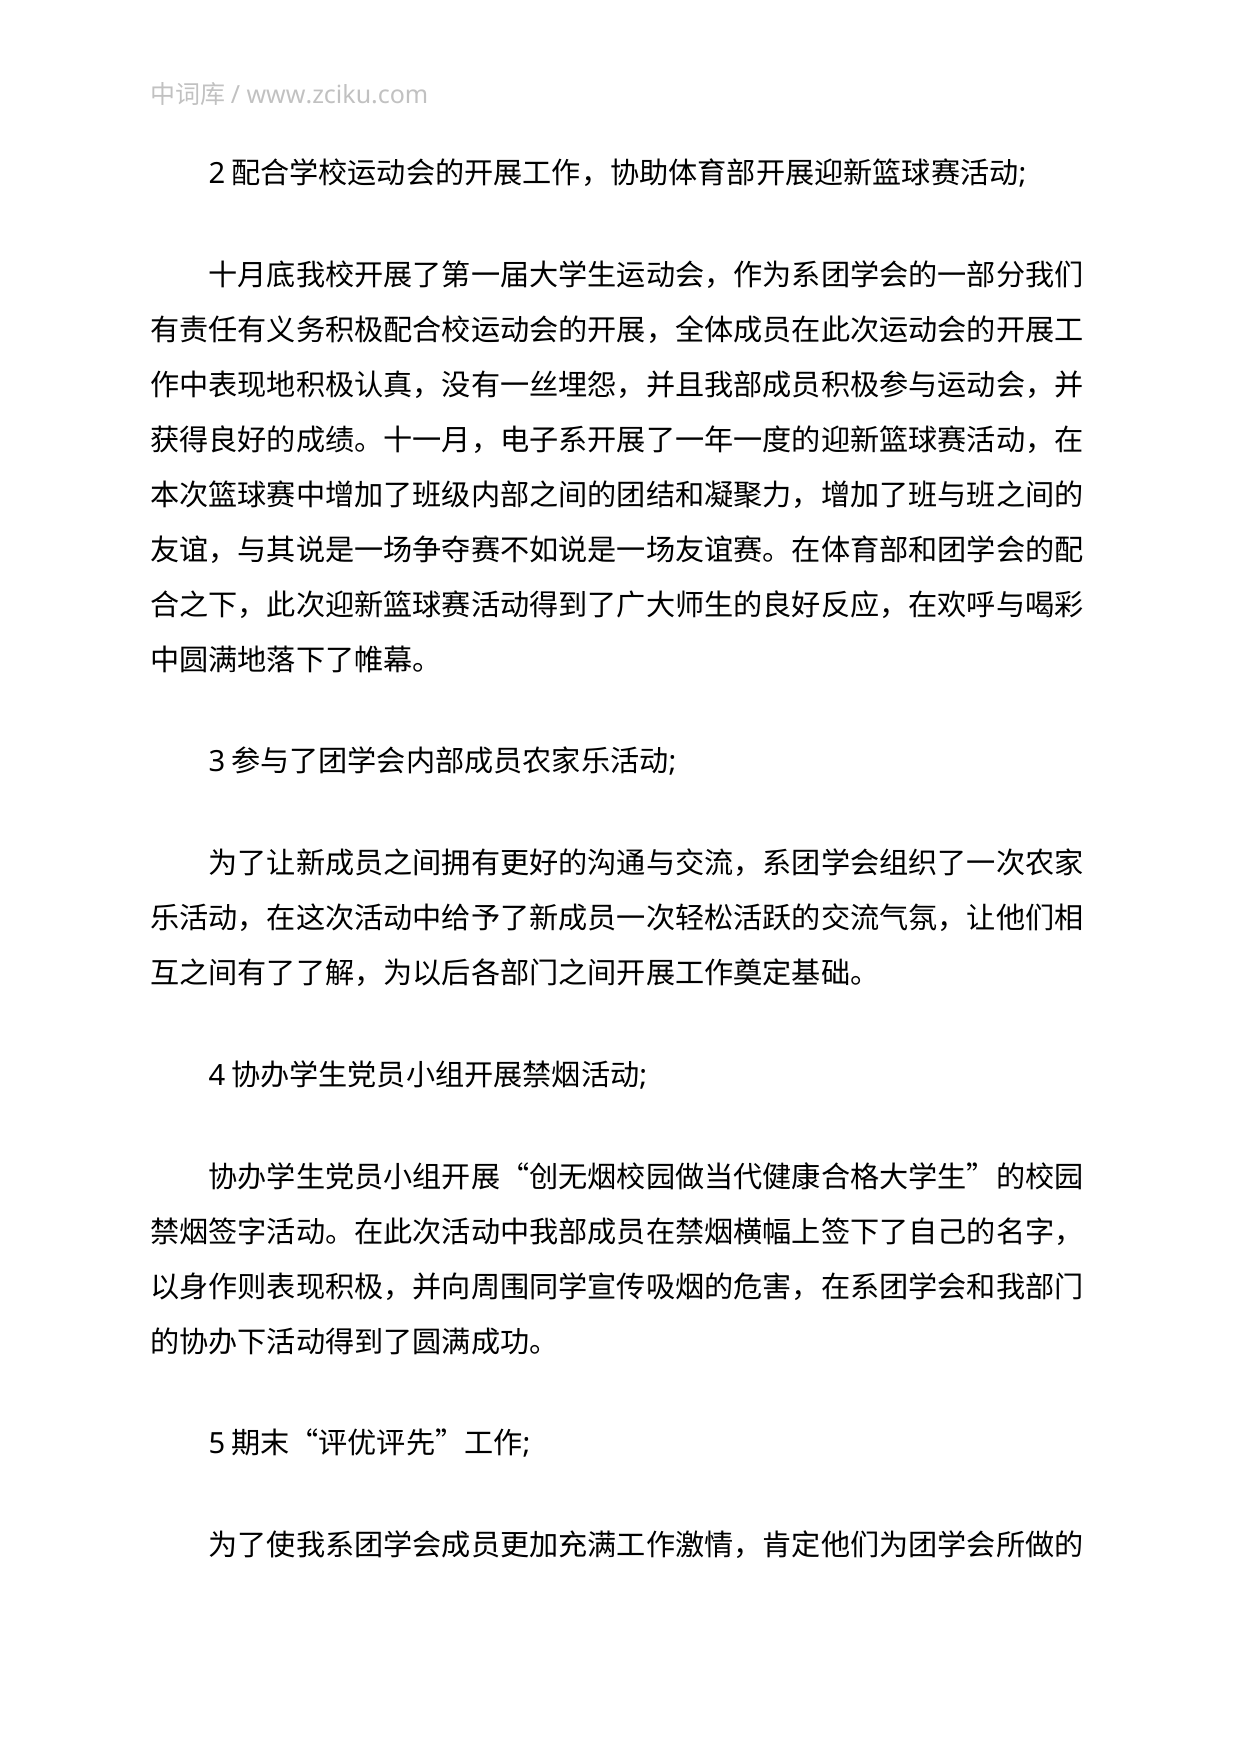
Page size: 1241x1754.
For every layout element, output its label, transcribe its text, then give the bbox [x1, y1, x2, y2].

text 4协办学生党员小组开展禁烟活动; [150, 1052, 1090, 1094]
text 十月底我校开展了第一届大学生运动会，作为系团学会的一部分我们有责任有义务积极配合校运动会的开展，全体成员在此次运动会的开展工作中表现地积极认真，没有一丝埋怨，并且我部成员积极参与运动会，并获得良好的成绩。十一月，电子系开展了一年一度的迎新篮球赛活动，在本次篮球赛中增加了班级内部之间的团结和凝聚力，增加了班与班之间的友谊，与其说是一场争夺赛不如说是一场友谊赛。在体育部和团学会的配合之下，此次迎新篮球赛活动得到了广大师生的良好反应，在欢呼与喝彩中圆满地落下了帷幕。 [150, 252, 1090, 678]
text 2配合学校运动会的开展工作，协助体育部开展迎新篮球赛活动; [150, 150, 1090, 192]
text 为了让新成员之间拥有更好的沟通与交流，系团学会组织了一次农家乐活动，在这次活动中给予了新成员一次轻松活跃的交流气氛，让他们相互之间有了了解，为以后各部门之间开展工作奠定基础。 [150, 840, 1090, 992]
text 协办学生党员小组开展“创无烟校园做当代健康合格大学生”的校园禁烟签字活动。在此次活动中我部成员在禁烟横幅上签下了自己的名字，以身作则表现积极，并向周围同学宣传吸烟的危害，在系团学会和我部门的协办下活动得到了圆满成功。 [150, 1153, 1090, 1361]
text 5期末“评优评先”工作; [150, 1420, 1090, 1462]
text 3参与了团学会内部成员农家乐活动; [150, 738, 1090, 780]
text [150, 1522, 1090, 1564]
